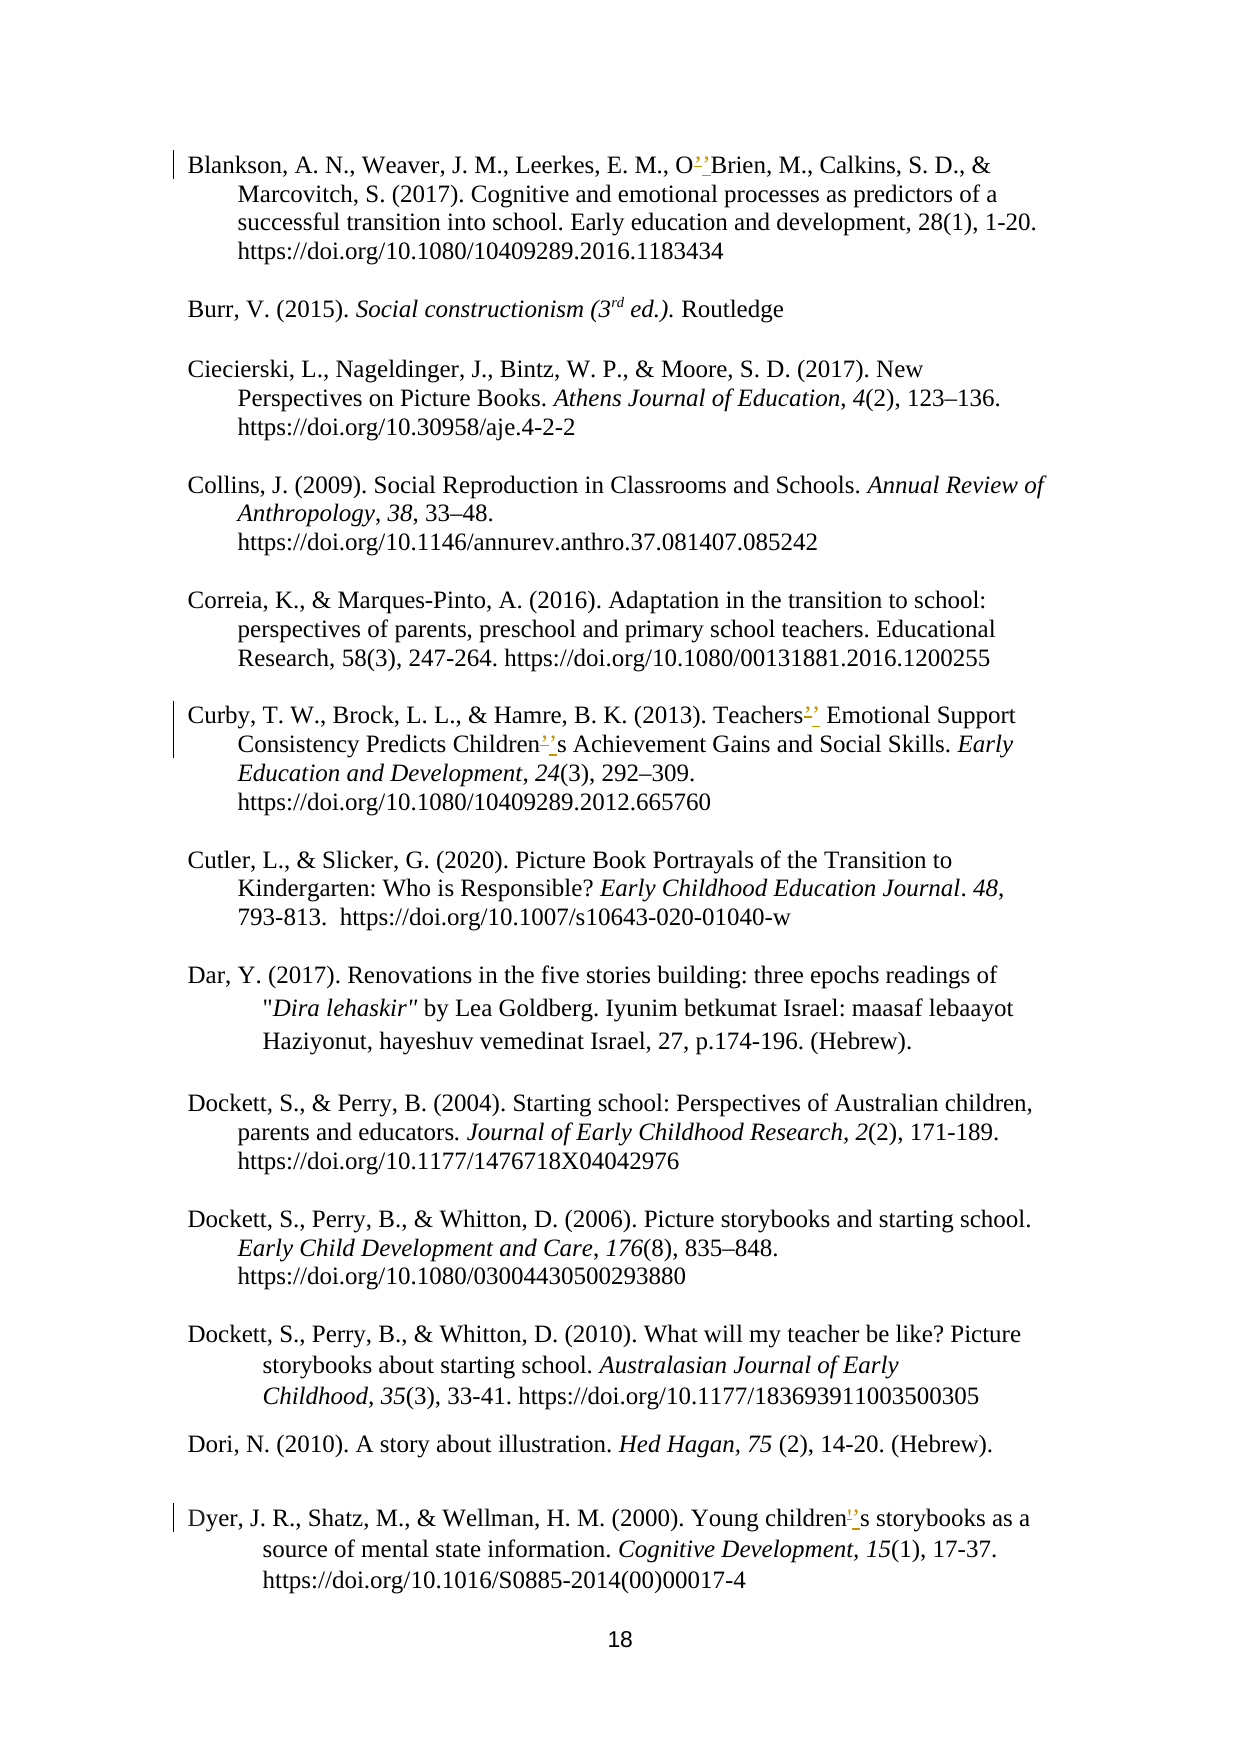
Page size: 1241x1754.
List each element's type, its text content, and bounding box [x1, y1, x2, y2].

text Dockett, S., & Perry, B. (2004). Starting school: Perspectives of Australian children, parents and educators. Journal of Early Childhood Research, 2(2), 171-189. https://doi.org/10.1177/1476718X04042976 [187, 1088, 1053, 1175]
text Dockett, S., Perry, B., & Whitton, D. (2010). What will my teacher be like? Picture storybooks about starting school. Australasian Journal of Early Childhood, 35(3), 33-41. https://doi.org/10.1177/183693911003500305 [187, 1319, 1053, 1410]
text Collins, J. (2009). Social Reproduction in Classrooms and Schools. Annual Review of Anthropology, 38, 33–48. https://doi.org/10.1146/annurev.anthro.37.081407.085242 [187, 470, 1053, 556]
text Blankson, A. N., Weaver, J. M., Leerkes, E. M., OBrien, M., Calkins, S. D., & Marcovitch, S. (2017). Cognitive and emotional processes as predictors of a successful transition into school. Early education and development, 28(1), 1-20. https://doi.org/10.1080/10409289.2016.1183434 [187, 150, 1053, 265]
text Dyer, J. R., Shatz, M., & Wellman, H. M. (2000). Young childrens storybooks as a source of mental state information. Cognitive Development, 15(1), 17-37. https://doi.org/10.1016/S0885-2014(00)00017-4 [187, 1503, 1053, 1594]
text Dockett, S., Perry, B., & Whitton, D. (2006). Picture storybooks and starting school. Early Child Development and Care, 176(8), 835–848. https://doi.org/10.1080/03004430500293880 [187, 1204, 1053, 1290]
text Correia, K., & Marques-Pinto, A. (2016). Adaptation in the transition to school: perspectives of parents, preschool and primary school teachers. Educational Research, 58(3), 247-264. https://doi.org/10.1080/00131881.2016.1200255 [187, 585, 1053, 671]
text Curby, T. W., Brock, L. L., & Hamre, B. K. (2013). Teachers Emotional Support Consistency Predicts Childrens Achievement Gains and Social Skills. Early Education and Development, 24(3), 292–309. https://doi.org/10.1080/10409289.2012.665760 [187, 701, 1053, 816]
text Dori, N. (2010). A story about illustration. Hed Hagan, 75 (2), 14-20. (Hebrew). [187, 1429, 1053, 1458]
text Ciecierski, L., Nageldinger, J., Bintz, W. P., & Moore, S. D. (2017). New Perspectives on Picture Books. Athens Journal of Education, 4(2), 123–136. https://doi.org/10.30958/aje.4-2-2 [187, 354, 1053, 441]
text Burr, V. (2015). Social constructionism (3rd ed.). Routledge [187, 294, 1053, 323]
text Cutler, L., & Slicker, G. (2020). Picture Book Portrayals of the Transition to Kindergarten: Who is Responsible? Early Childhood Education Journal. 48, 793-813. https://doi.org/10.1007/s10643-020-01040-w [187, 845, 1053, 931]
text Dar, Y. (2017). Renovations in the five stories building: three epochs readings of "Dira lehaskir" by Lea Goldberg. Iyunim betkumat Israel: maasaf lebaayot Haziyonut, hayeshuv vemedinat Israel, 27, p.174-196. (Hebrew). [187, 960, 1053, 1055]
